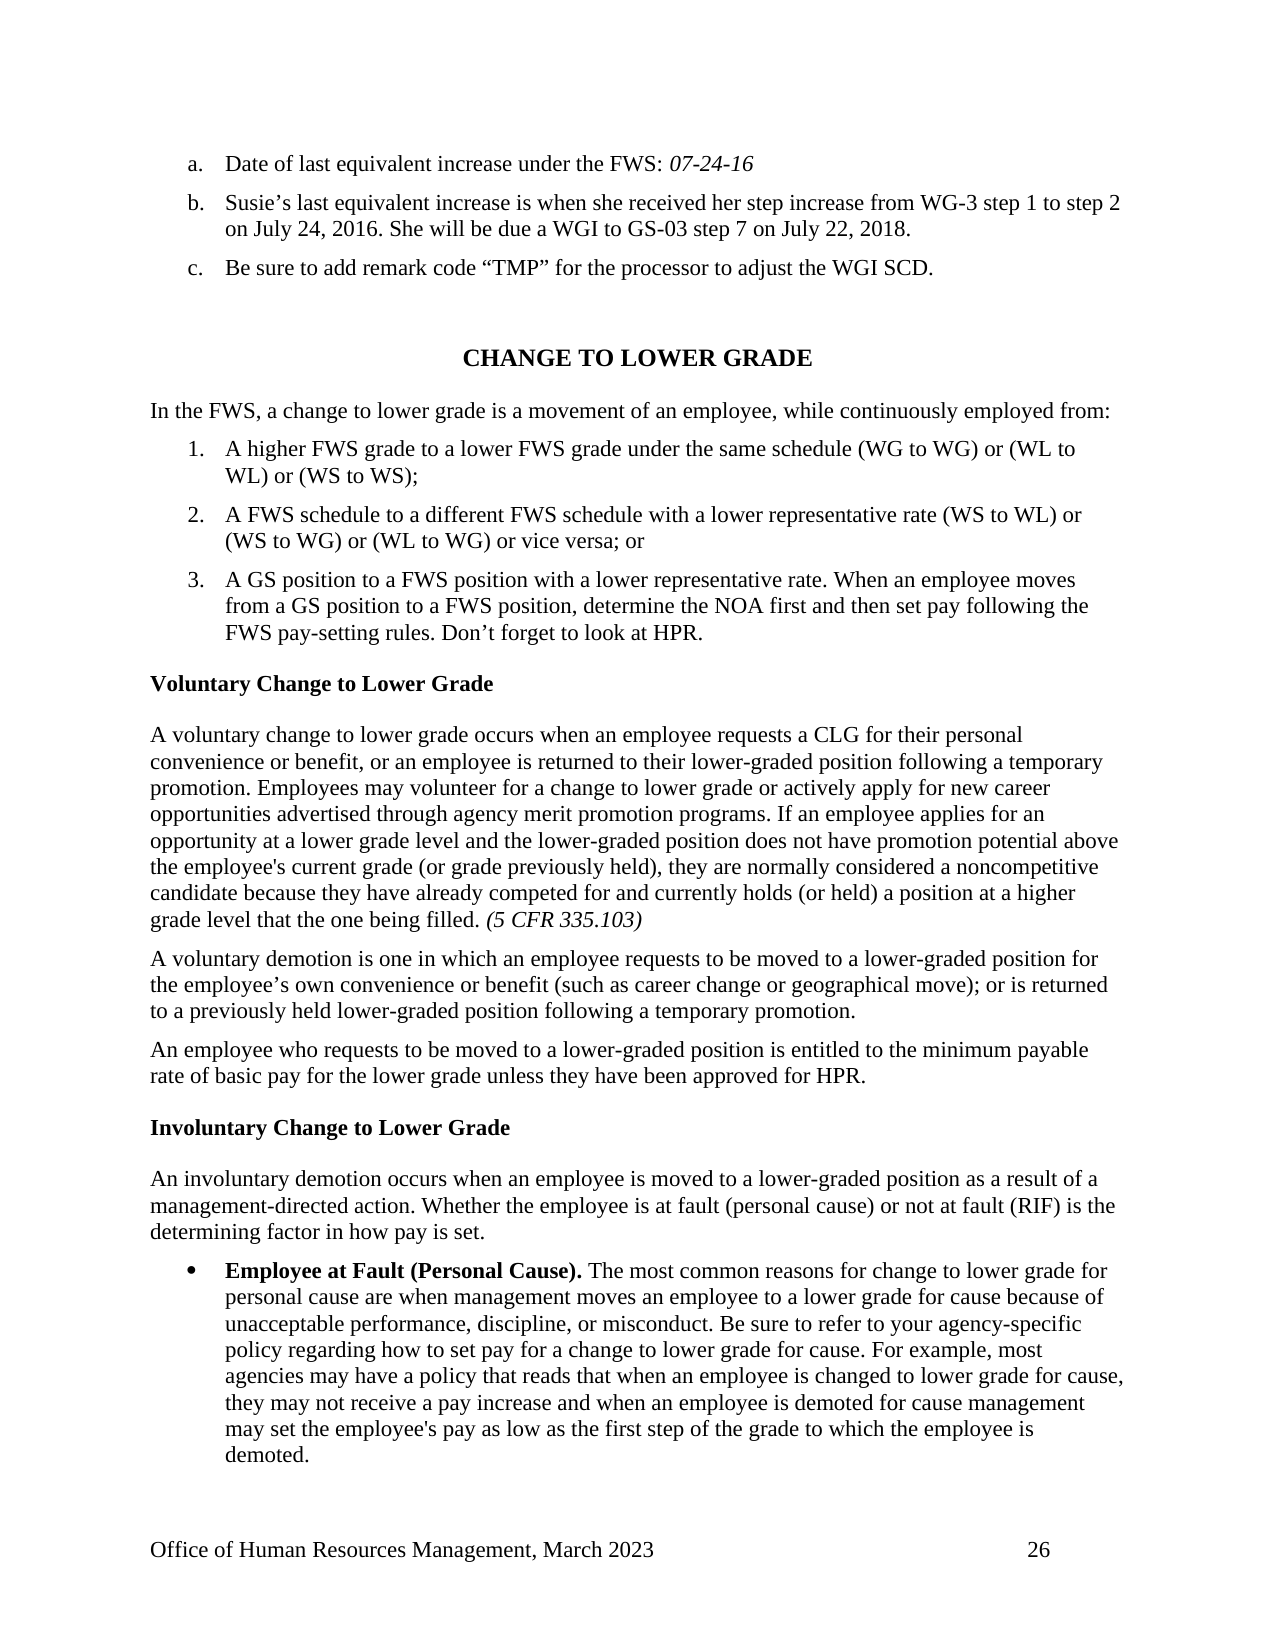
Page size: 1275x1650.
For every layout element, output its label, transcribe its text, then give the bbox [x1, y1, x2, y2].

text An employee who requests to be moved to a lower-graded position is entitled to the minimum payable rate of basic pay for the lower grade unless they have been approved for HPR. [150, 1036, 1125, 1089]
text Involuntary Change to Lower Grade [150, 1114, 1125, 1140]
text A voluntary demotion is one in which an employee requests to be moved to a lower-graded position for the employee’s own convenience or benefit (such as career change or geographical move); or is returned to a previously held lower-graded position following a temporary promotion. [150, 945, 1125, 1024]
list Susie’s last equivalent increase is when she received her step increase from WG-3 step 1 to step 2 on July 24, 2016. She will be due a WGI to GS-03 step 7 on July 22, 2018. [187, 189, 1125, 242]
list A GS position to a FWS position with a lower representative rate. When an employee moves from a GS position to a FWS position, determine the NOA first and then set pay following the FWS pay-setting rules. Don’t forget to look at HPR. [187, 566, 1125, 645]
list A FWS schedule to a different FWS schedule with a lower representative rate (WS to WL) or (WS to WG) or (WL to WG) or vice versa; or [187, 501, 1125, 553]
list Employee at Fault (Personal Cause). The most common reasons for change to lower grade for personal cause are when management moves an employee to a lower grade for cause because of unacceptable performance, discipline, or misconduct. Be sure to refer to your agency-specific policy regarding how to set pay for a change to lower grade for cause. For example, most agencies may have a policy that reads that when an employee is changed to lower grade for cause, they may not receive a pay increase and when an employee is demoted for cause management may set the employee's pay as low as the first step of the grade to which the employee is demoted. [187, 1257, 1125, 1468]
text In the FWS, a change to lower grade is a movement of an employee, while continuously employed from: [150, 397, 1125, 423]
text A voluntary change to lower grade occurs when an employee requests a CLG for their personal convenience or benefit, or an employee is returned to their lower-graded position following a temporary promotion. Employees may volunteer for a change to lower grade or actively apply for new career opportunities advertised through agency merit promotion programs. If an employee applies for an opportunity at a lower grade level and the lower-graded position does not have promotion potential above the employee's current grade (or grade previously held), they are normally considered a noncompetitive candidate because they have already competed for and currently holds (or held) a position at a higher grade level that the one being filled. (5 CFR 335.103) [150, 721, 1125, 932]
text An involuntary demotion occurs when an employee is moved to a lower-graded position as a result of a management-directed action. Whether the employee is at fault (personal cause) or not at fault (RIF) is the determining factor in how pay is set. [150, 1165, 1125, 1244]
list Date of last equivalent increase under the FWS: 07-24-16 [187, 150, 1125, 176]
list Be sure to add remark code “TMP” for the processor to adjust the WGI SCD. [187, 254, 1125, 280]
text Voluntary Change to Lower Grade [150, 670, 1125, 696]
list A higher FWS grade to a lower FWS grade under the same schedule (WG to WG) or (WL to WL) or (WS to WS); [187, 436, 1125, 488]
subtitle CHANGE TO LOWER GRADE [150, 343, 1125, 372]
